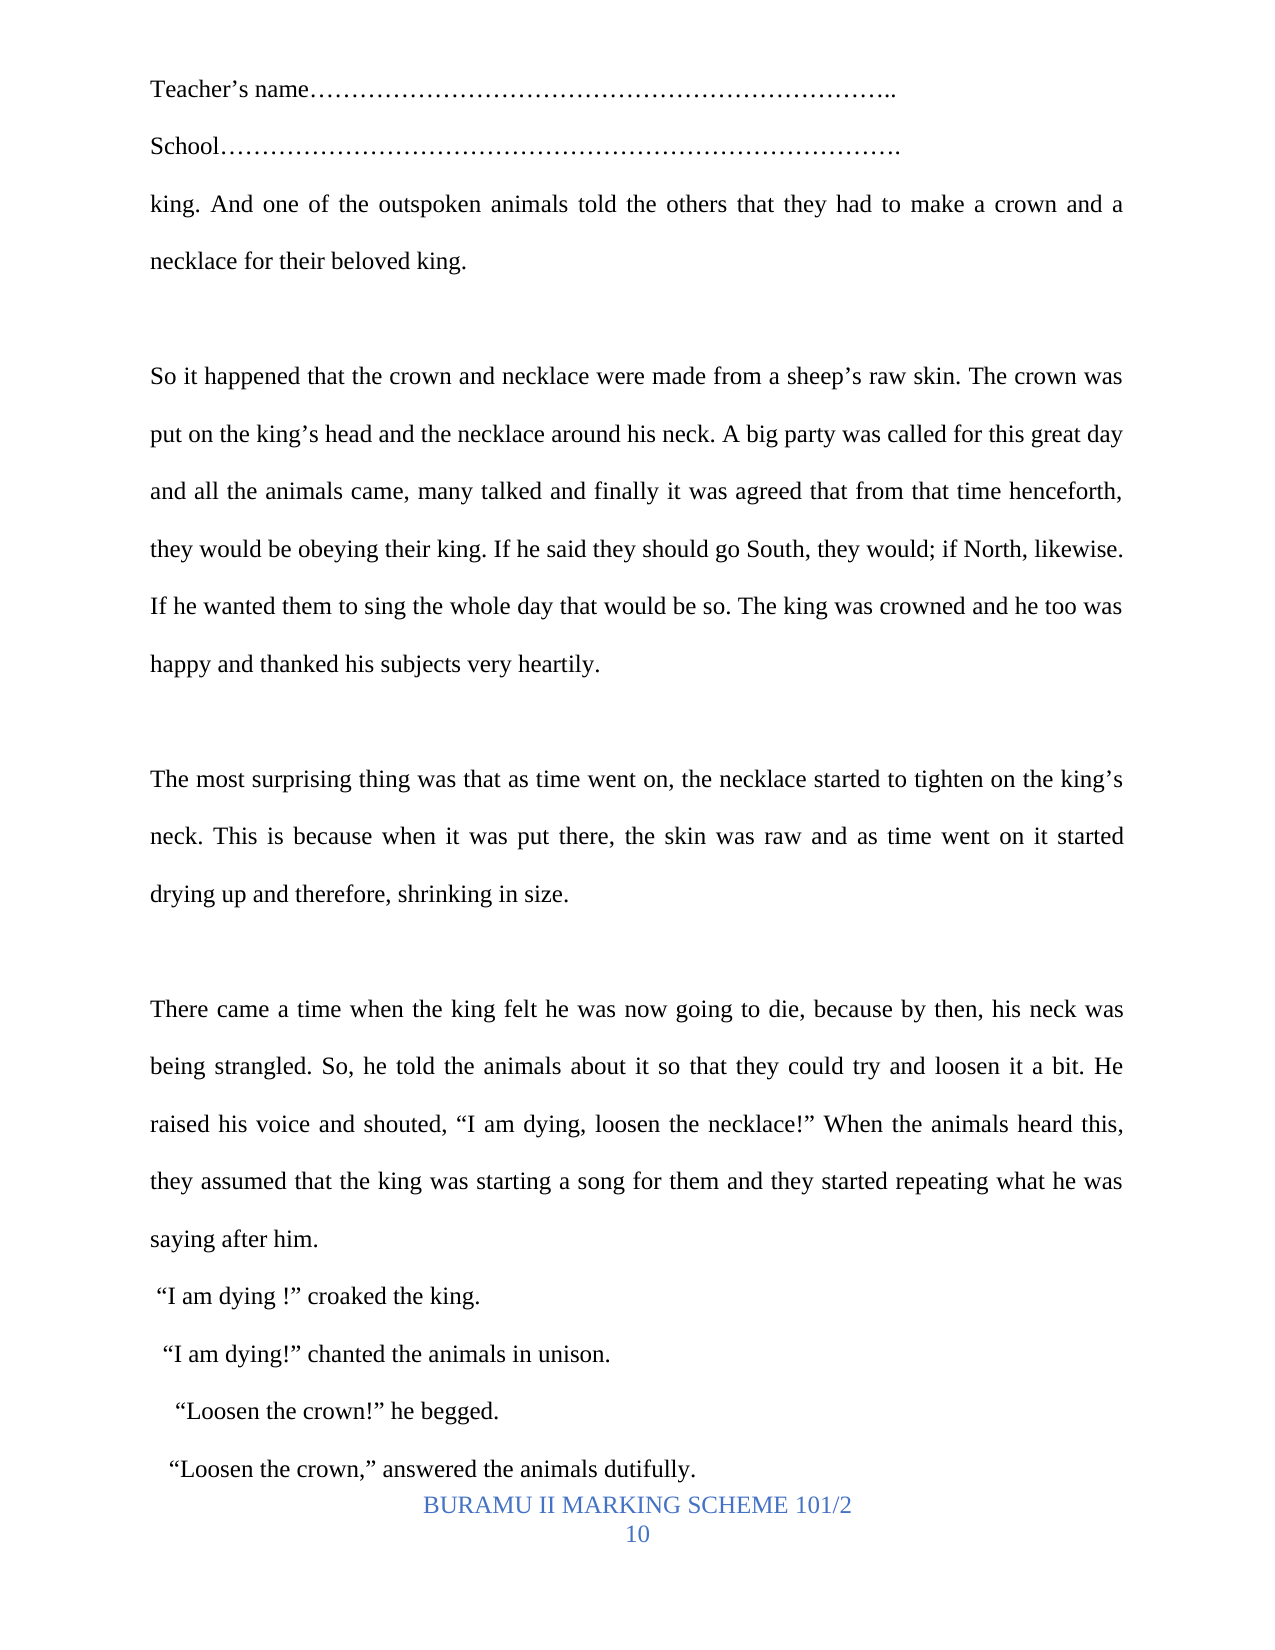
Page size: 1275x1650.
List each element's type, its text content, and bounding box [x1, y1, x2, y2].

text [150, 189, 1125, 275]
text “I am dying!” chanted the animals in unison. [150, 1339, 1125, 1367]
text So it happened that the crown and necklace were made from a sheep’s raw skin. The crown was put on the king’s head and the necklace around his neck. A big party was called for this great day and all the animals came, many talked and finally it was agreed that from that time henceforth, they would be obeying their king. If he said they should go South, they would; if North, likewise. If he wanted them to sing the whole day that would be so. The king was crowned and he too was happy and thanked his subjects very heartily. [150, 361, 1125, 677]
text “Loosen the crown!” he begged. [150, 1396, 1125, 1425]
text There came a time when the king felt he was now going to die, because by then, his neck was being strangled. So, he told the animals about it so that they could try and loosen it a bit. He raised his voice and shouted, “I am dying, loosen the necklace!” When the animals heard this, they assumed that the king was starting a song for them and they started repeating what he was saying after him. [150, 994, 1125, 1252]
text “I am dying !” croaked the king. [150, 1281, 1125, 1310]
text “Loosen the crown,” answered the animals dutifully. [150, 1454, 1125, 1482]
text The most surprising thing was that as time went on, the necklace started to tighten on the king’s neck. This is because when it was put there, the skin was raw and as time went on it started drying up and therefore, shrinking in size. [150, 764, 1125, 907]
